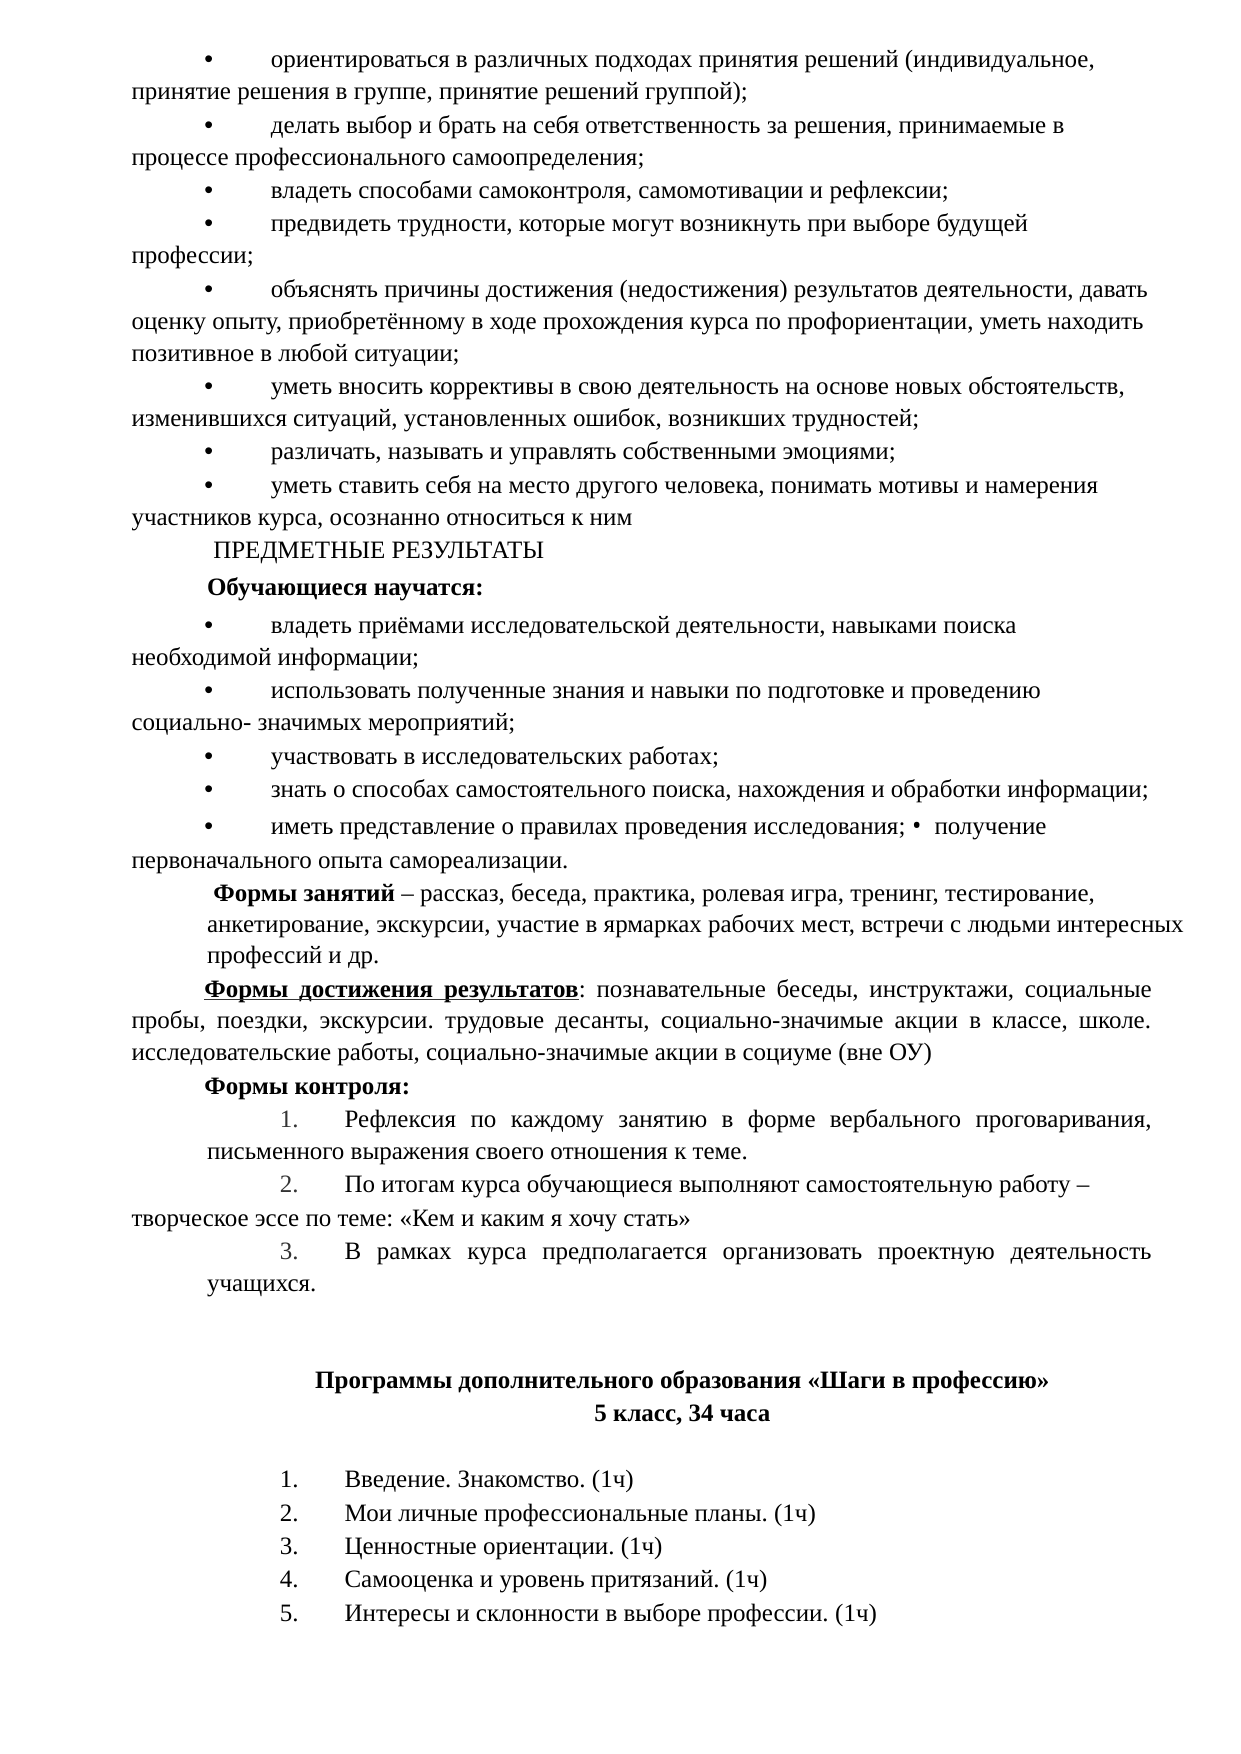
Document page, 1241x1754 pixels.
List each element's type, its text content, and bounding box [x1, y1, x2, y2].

list различать, называть и управлять собственными эмоциями; [131, 436, 1152, 465]
list Рефлексия по каждому занятию в форме вербального проговаривания, письменного выражения своего отношения к теме. [207, 1104, 1152, 1165]
list участвовать в исследовательских работах; [131, 741, 1152, 769]
list В рамках курса предполагается организовать проектную деятельность учащихся. [207, 1236, 1152, 1297]
list уметь вносить коррективы в свою деятельность на основе новых обстоятельств, изменившихся ситуаций, установленных ошибок, возникших трудностей; [131, 371, 1152, 432]
text творческое эссе по теме: «Кем и каким я хочу стать» [131, 1203, 1152, 1231]
list уметь ставить себя на место другого человека, понимать мотивы и намерения участников курса, осознанно относиться к ним [131, 470, 1152, 530]
list владеть способами самоконтроля, самомотивации и рефлексии; [131, 175, 1152, 204]
list владеть приёмами исследовательской деятельности, навыками поиска необходимой информации; [131, 610, 1152, 671]
subtitle Программы дополнительного образования «Шаги в профессию» [303, 1365, 1061, 1394]
list знать о способах самостоятельного поиска, нахождения и обработки информации; [131, 774, 1152, 803]
text Формы достижения результатов: познавательные беседы, инструктажи, социальные пробы, поездки, экскурсии. трудовые десанты, социально-значимые акции в классе, школе. исследовательские работы, социально-значимые акции в социуме (вне ОУ) [131, 974, 1152, 1066]
list использовать полученные знания и навыки по подготовке и проведению социально- значимых мероприятий; [131, 675, 1152, 736]
list По итогам курса обучающиеся выполняют самостоятельную работу – [207, 1169, 1152, 1198]
list Мои личные профессиональные планы. (1ч) [207, 1498, 1152, 1527]
subtitle 5 класс, 34 часа [303, 1398, 1061, 1427]
list делать выбор и брать на себя ответственность за решения, принимаемые в процессе профессионального самоопределения; [131, 110, 1152, 170]
list Введение. Знакомство. (1ч) [207, 1464, 1152, 1493]
text Формы контроля: [131, 1071, 1152, 1099]
list ориентироваться в различных подходах принятия решений (индивидуальное, принятие решения в группе, принятие решений группой); [131, 44, 1152, 105]
text ПРЕДМЕТНЫЕ РЕЗУЛЬТАТЫ [207, 535, 1224, 564]
text Обучающиеся научатся: [207, 572, 1224, 601]
list Интересы и склонности в выборе профессии. (1ч) [207, 1598, 1152, 1627]
list Самооценка и уровень притязаний. (1ч) [207, 1564, 1152, 1593]
list Ценностные ориентации. (1ч) [207, 1531, 1152, 1560]
list иметь представление о правилах проведения исследования; • получение первоначального опыта самореализации. [131, 807, 1152, 873]
list объяснять причины достижения (недостижения) результатов деятельности, давать оценку опыту, приобретённому в ходе прохождения курса по профориентации, уметь находить позитивное в любой ситуации; [131, 274, 1152, 366]
list предвидеть трудности, которые могут возникнуть при выборе будущей профессии; [131, 208, 1152, 269]
text Формы занятий – рассказ, беседа, практика, ролевая игра, тренинг, тестирование, анкетирование, экскурсии, участие в ярмарках рабочих мест, встречи с людьми интересных профессий и др. [207, 878, 1224, 969]
